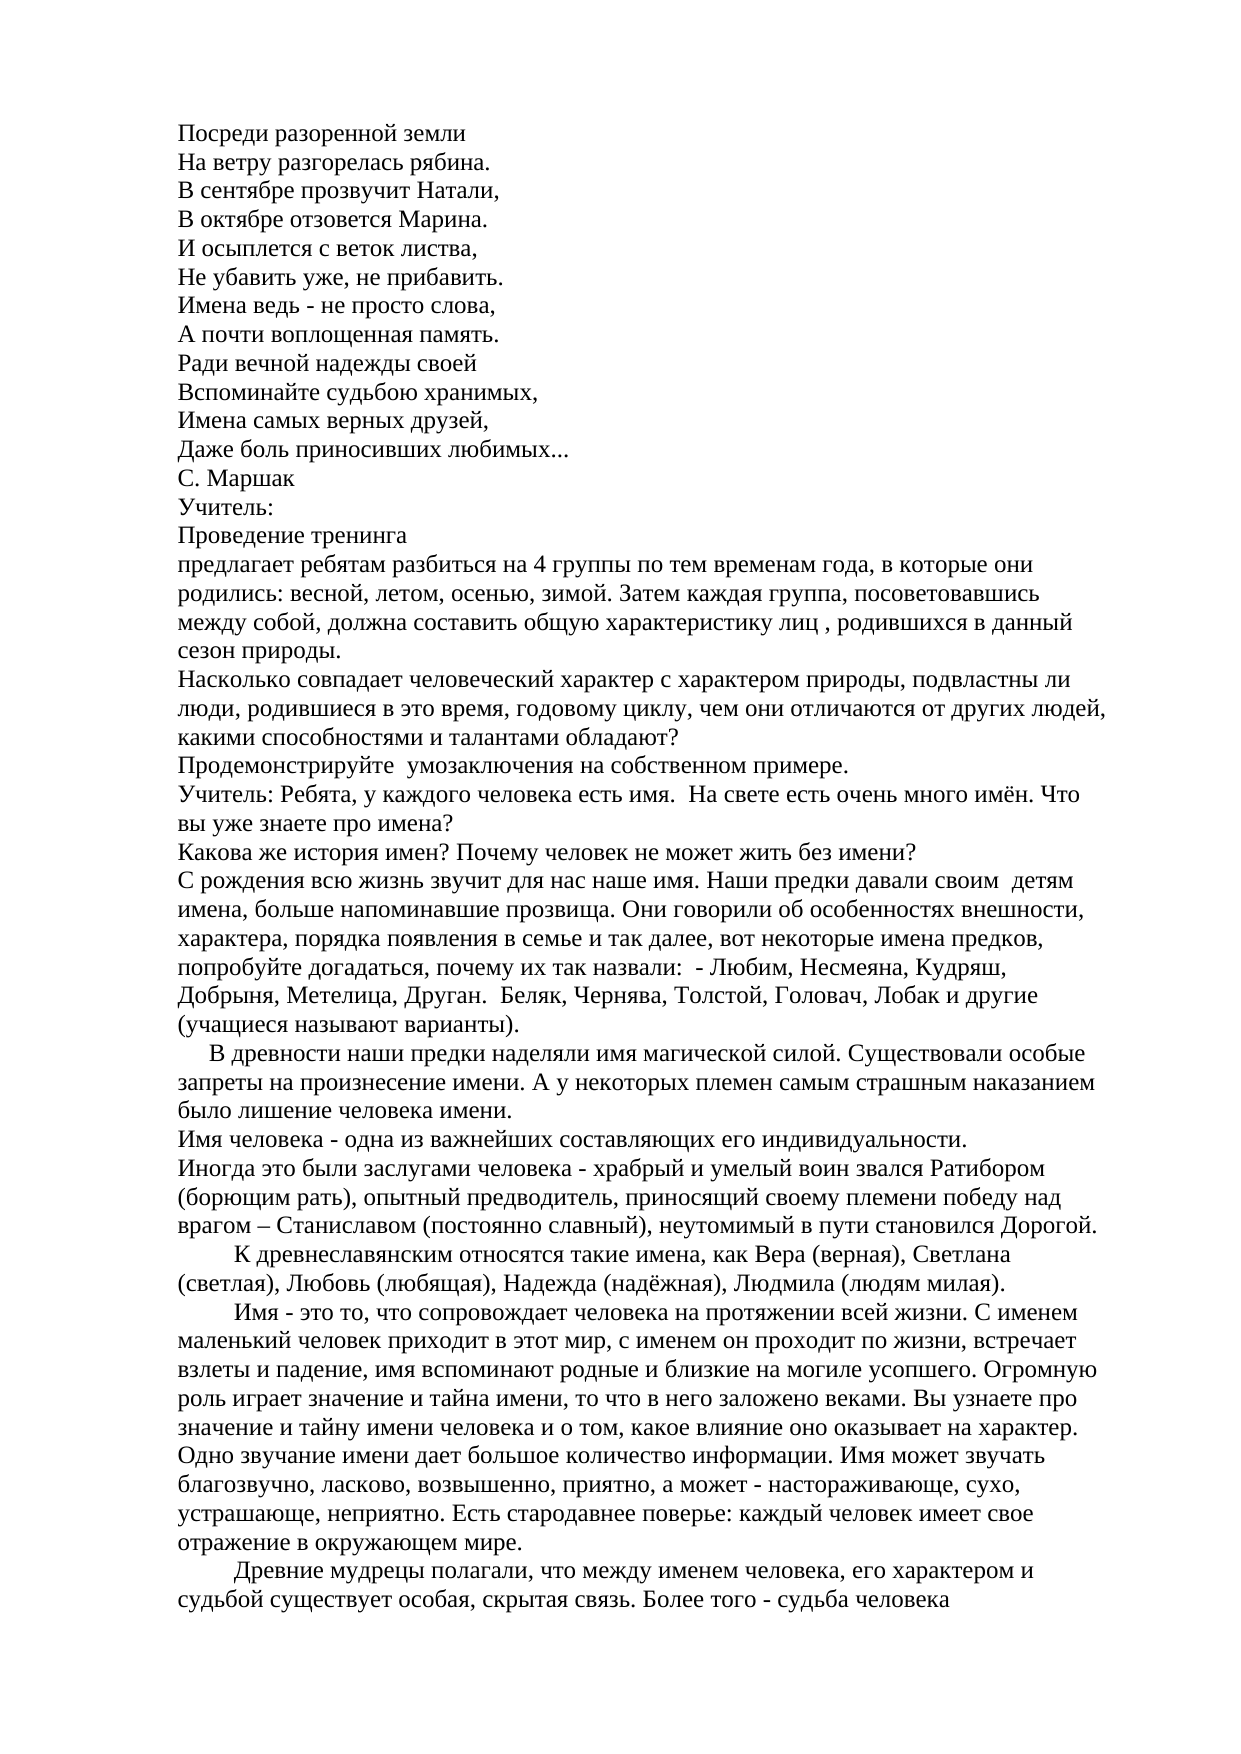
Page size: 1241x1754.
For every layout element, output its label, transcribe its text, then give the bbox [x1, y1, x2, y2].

text С. Маршак [177, 463, 1107, 492]
text В сентябре прозвучит Натали, [177, 176, 1107, 204]
text Не убавить уже, не прибавить. [177, 262, 1107, 291]
text Насколько совпадает человеческий характер с характером природы, подвластны ли люди, родившиеся в это время, годовому циклу, чем они отличаются от других людей, какими способностями и талантами обладают? [177, 664, 1107, 751]
text Даже боль приносивших любимых... [177, 434, 1107, 463]
text предлагает ребятам разбиться на 4 группы по тем временам года, в которые они родились: весной, летом, осенью, зимой. Затем каждая группа, посоветовавшись между собой, должна составить общую характеристику лиц , родившихся в данный сезон природы. [177, 549, 1107, 664]
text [177, 1556, 1107, 1613]
text Имя человека - одна из важнейших составляющих его индивидуальности. [177, 1124, 1107, 1153]
text С рождения всю жизнь звучит для нас наше имя. Наши предки давали своим детям имена, больше напоминавшие прозвища. Они говорили об особенностях внешности, характера, порядка появления в семье и так далее, вот некоторые имена предков, попробуйте догадаться, почему их так назвали: - Любим, Несмеяна, Кудряш, Добрыня, Метелица, Друган. Беляк, Чернява, Толстой, Головач, Лобак и другие (учащиеся называют варианты). [177, 866, 1107, 1038]
text А почти воплощенная память. [177, 319, 1107, 348]
text Какова же история имен? Почему человек не может жить без имени? [177, 837, 1107, 866]
text Вспоминайте судьбою хранимых, [177, 377, 1107, 406]
text В октябре отзовется Марина. [177, 204, 1107, 233]
text Имена ведь - не просто слова, [177, 291, 1107, 319]
text Имена самых верных друзей, [177, 406, 1107, 434]
text Учитель: [177, 492, 1107, 521]
text Учитель: Ребята, у каждого человека есть имя. На свете есть очень много имён. Что вы уже знаете про имена? [177, 779, 1107, 837]
text Иногда это были заслугами человека - храбрый и умелый воин звался Ратибором (борющим рать), опытный предводитель, приносящий своему племени победу над врагом – Станиславом (постоянно славный), неутомимый в пути становился Дорогой. [177, 1153, 1107, 1239]
text Ради вечной надежды своей [177, 348, 1107, 377]
text И осыплется с веток листва, [177, 233, 1107, 262]
text Посреди разоренной земли [177, 118, 1107, 147]
text На ветру разгорелась рябина. [177, 147, 1107, 176]
text В древности наши предки наделяли имя магической силой. Существовали особые запреты на произнесение имени. А у некоторых племен самым страшным наказанием было лишение человека имени. [177, 1038, 1107, 1124]
text К древнеславянским относятся такие имена, как Вера (верная), Светлана (светлая), Любовь (любящая), Надежда (надёжная), Людмила (людям милая). [177, 1239, 1107, 1297]
text Проведение тренинга [177, 521, 1107, 549]
text Продемонстрируйте умозаключения на собственном примере. [177, 751, 1107, 779]
text Имя - это то, что сопровождает человека на протяжении всей жизни. С именем маленький человек приходит в этот мир, с именем он проходит по жизни, встречает взлеты и падение, имя вспоминают родные и близкие на могиле усопшего. Огромную роль играет значение и тайна имени, то что в него заложено веками. Вы узнаете про значение и тайну имени человека и о том, какое влияние оно оказывает на характер. Одно звучание имени дает большое количество информации. Имя может звучать благозвучно, ласково, возвышенно, приятно, а может - настораживающе, сухо, устрашающе, неприятно. Есть стародавнее поверье: каждый человек имеет свое отражение в окружающем мире. [177, 1297, 1107, 1556]
